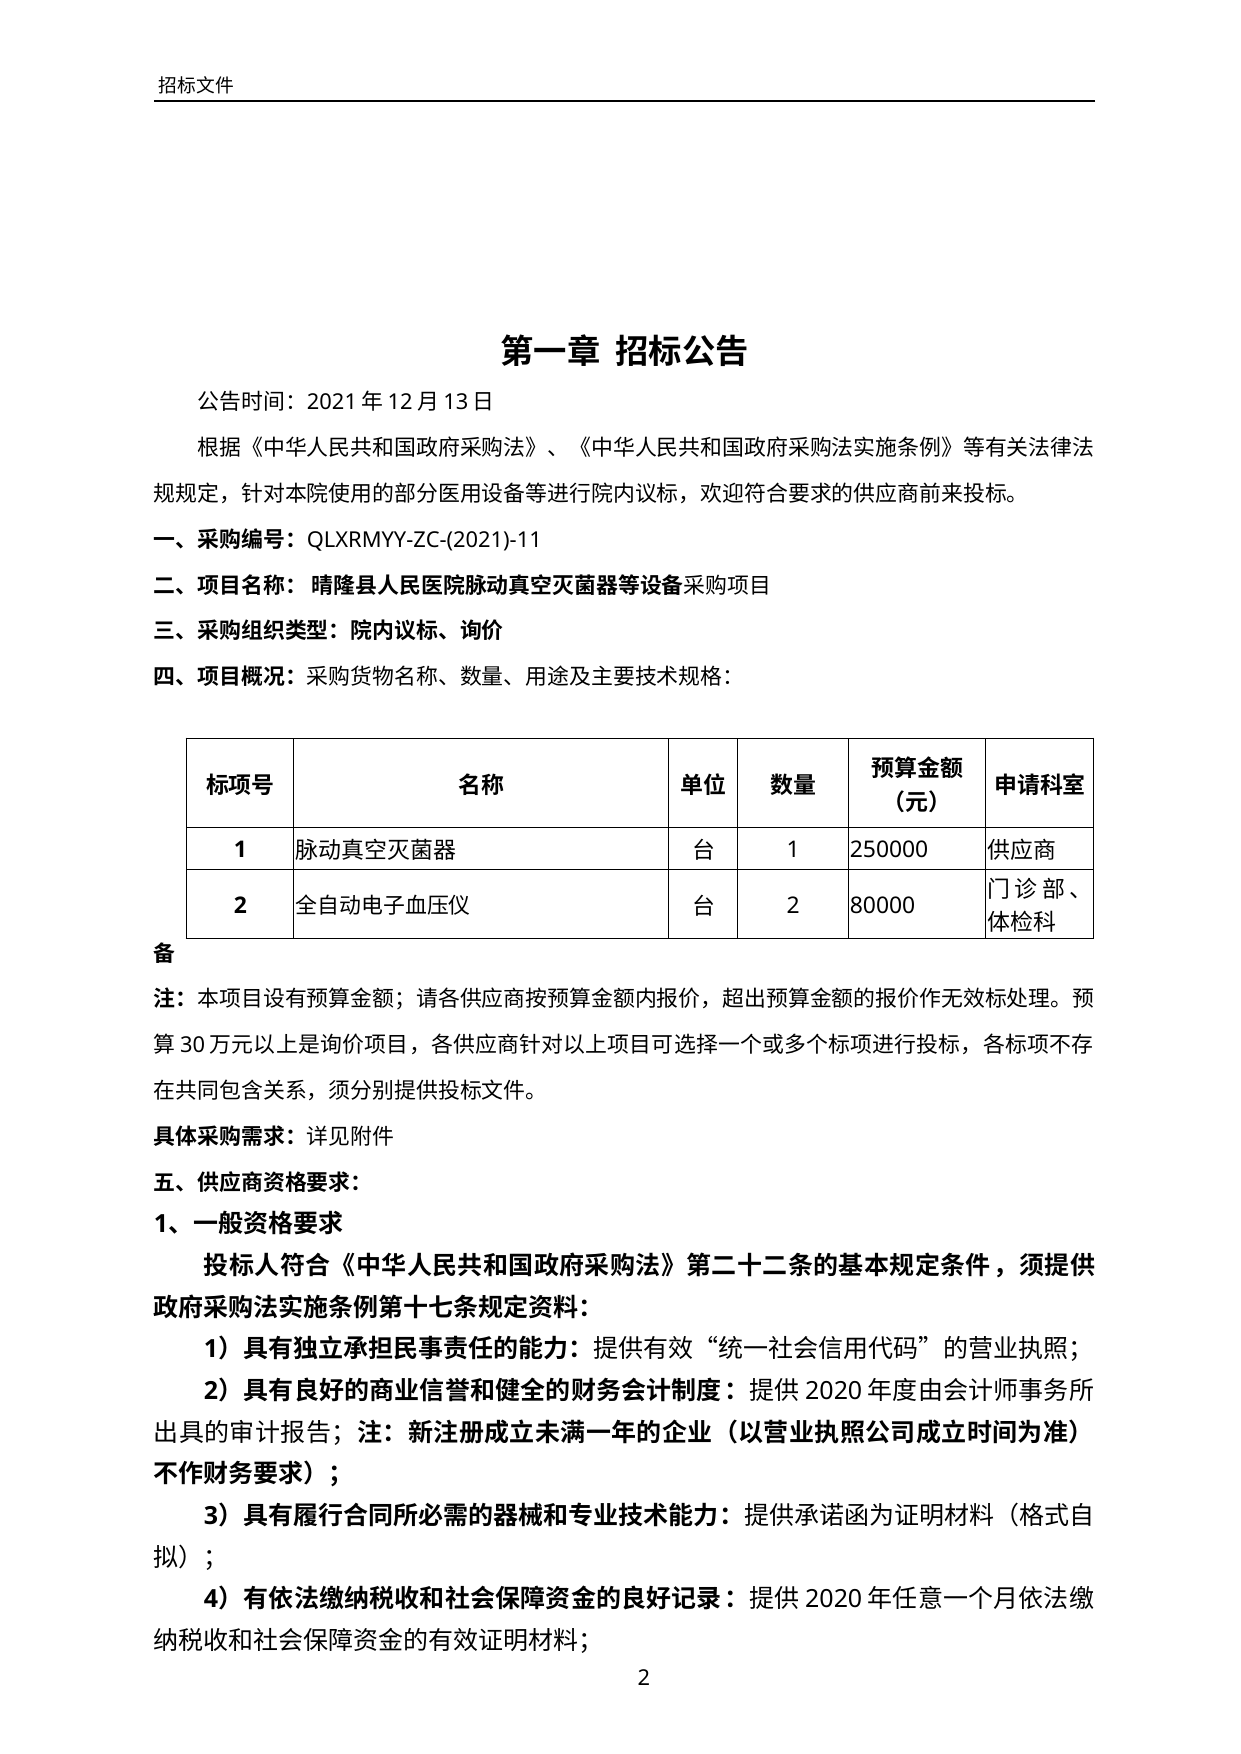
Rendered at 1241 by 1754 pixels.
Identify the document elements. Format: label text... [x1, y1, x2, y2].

table_cell 1 [187, 828, 293, 868]
text 四、项目概况：采购货物名称、数量、用途及主要技术规格： [153, 648, 1095, 694]
table_cell 1 [738, 828, 848, 868]
text 1、一般资格要求 [153, 1199, 1095, 1241]
table_header 名称 [294, 739, 668, 827]
table_cell 80000 [849, 870, 985, 937]
table_header 申请科室 [986, 739, 1093, 827]
table_cell 250000 [849, 828, 985, 868]
list 一、采购编号：QLXRMYY-ZC-(2021)-11 [153, 511, 1095, 556]
table_header 单位 [669, 739, 737, 827]
list 二、项目名称： 晴隆县人民医院脉动真空灭菌器等设备采购项目 [153, 556, 1095, 602]
table_cell 门诊部、体检科 [986, 870, 1093, 937]
text 第一章 招标公告 [153, 327, 1095, 373]
table_cell 2 [187, 870, 293, 937]
text 投标人符合《中华人民共和国政府采购法》第二十二条的基本规定条件，须提供政府采购法实施条例第十七条规定资料： [153, 1241, 1095, 1324]
text 具体采购需求：详见附件 [153, 1108, 1095, 1153]
text 五、供应商资格要求： [153, 1153, 1095, 1199]
text 4）有依法缴纳税收和社会保障资金的良好记录：提供2020年任意一个月依法缴纳税收和社会保障资金的有效证明材料； [153, 1574, 1095, 1658]
table_header 标项号 [187, 739, 293, 827]
text 备注：本项目设有预算金额；请各供应商按预算金额内报价，超出预算金额的报价作无效标处理。预算30万元以上是询价项目，各供应商针对以上项目可选择一个或多个标项进行投标，各标项不存在共同包含关系，须分别提供投标文件。 [153, 740, 1095, 1108]
text 三、采购组织类型：院内议标、询价 [153, 602, 1095, 648]
text 1）具有独立承担民事责任的能力：提供有效“统一社会信用代码”的营业执照； [153, 1324, 1095, 1366]
table_header 数量 [738, 739, 848, 827]
text 公告时间：2021年12月13日 [153, 373, 1095, 419]
table_cell 2 [738, 870, 848, 937]
table_cell 供应商 [986, 828, 1093, 868]
text 2）具有良好的商业信誉和健全的财务会计制度：提供2020年度由会计师事务所出具的审计报告；注：新注册成立未满一年的企业（以营业执照公司成立时间为准）不作财务要求）； [153, 1366, 1095, 1491]
table_cell 台 [669, 870, 737, 937]
text 根据《中华人民共和国政府采购法》、《中华人民共和国政府采购法实施条例》等有关法律法规规定，针对本院使用的部分医用设备等进行院内议标，欢迎符合要求的供应商前来投标。 [153, 419, 1095, 511]
table_header 预算金额（元） [849, 739, 985, 827]
table_cell 全自动电子血压仪 [294, 870, 668, 937]
table_cell 脉动真空灭菌器 [294, 828, 668, 868]
text 3）具有履行合同所必需的器械和专业技术能力：提供承诺函为证明材料（格式自拟）； [153, 1491, 1095, 1574]
table_cell 台 [669, 828, 737, 868]
